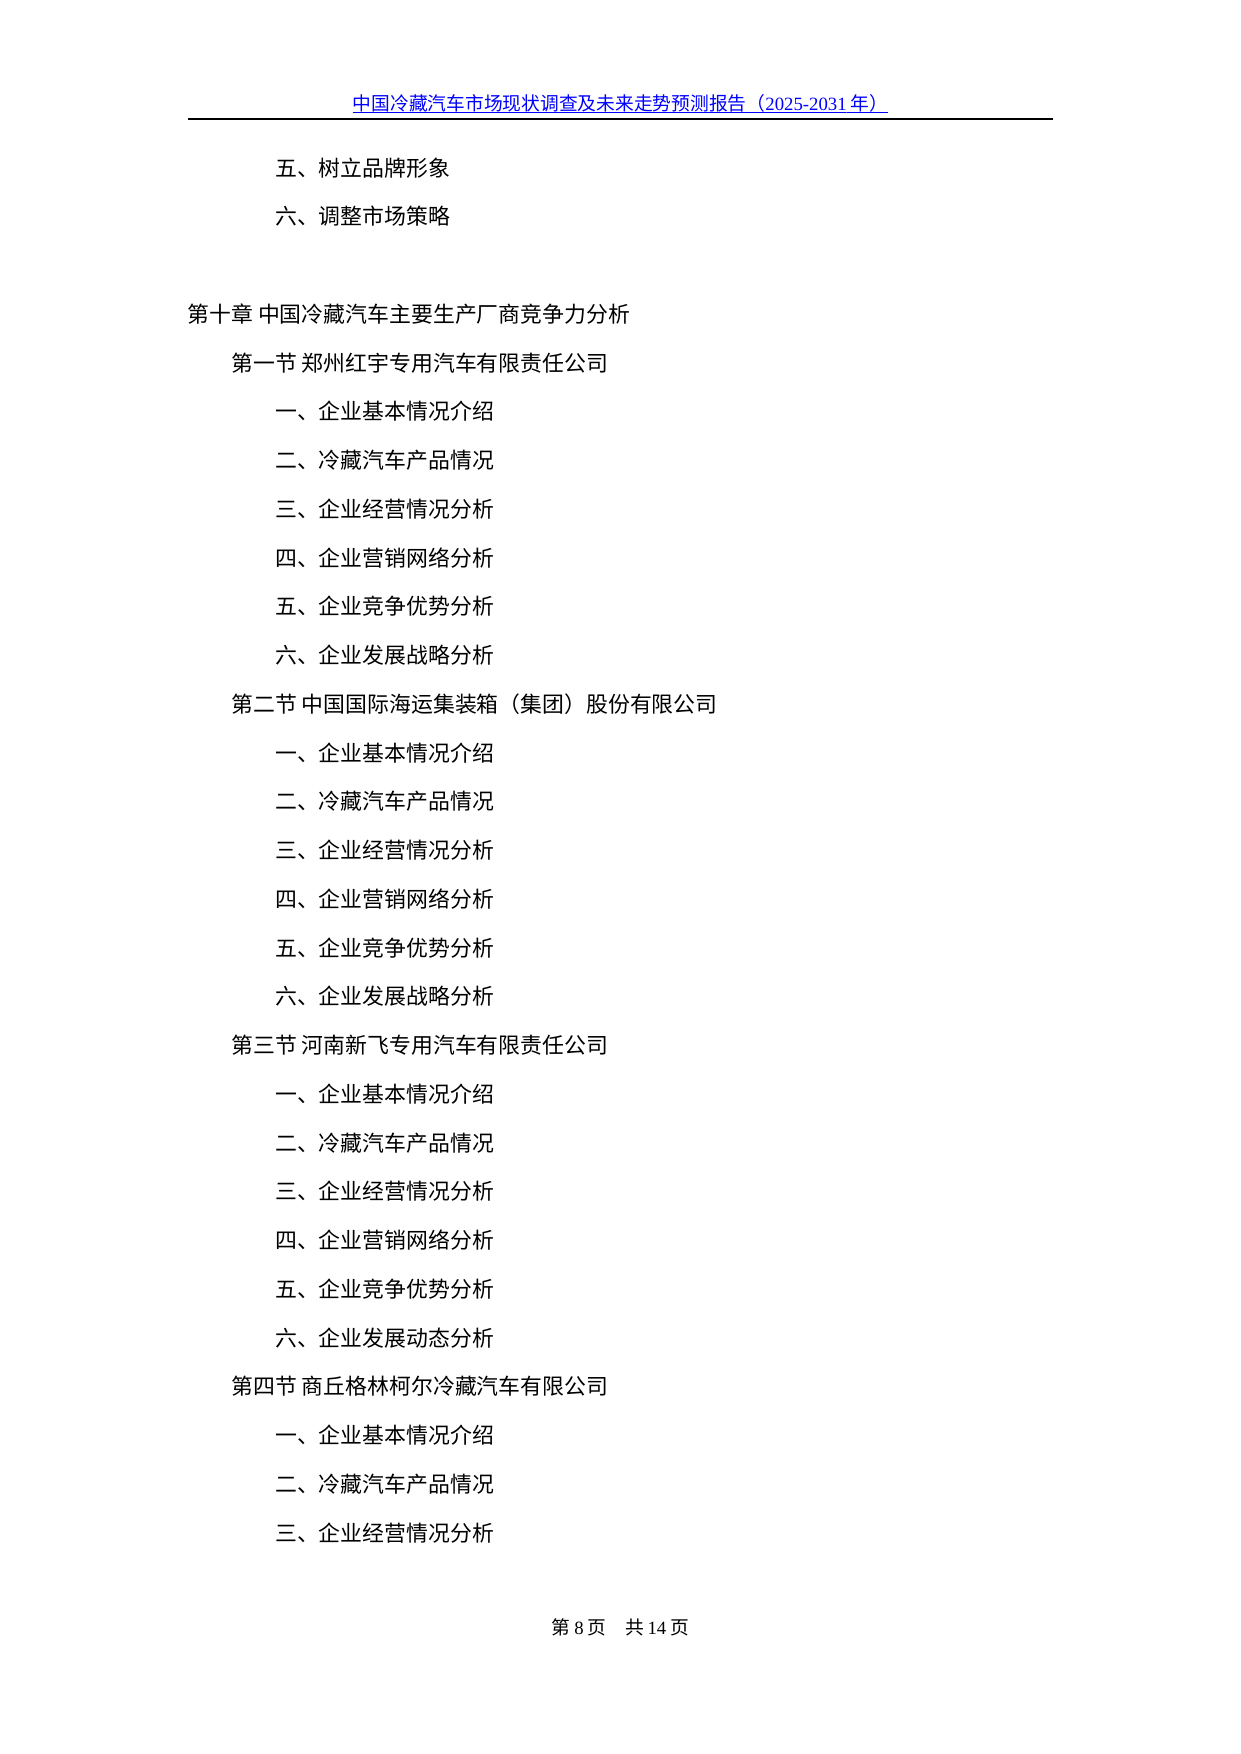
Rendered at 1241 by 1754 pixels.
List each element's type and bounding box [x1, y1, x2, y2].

text [187, 150, 1053, 1548]
